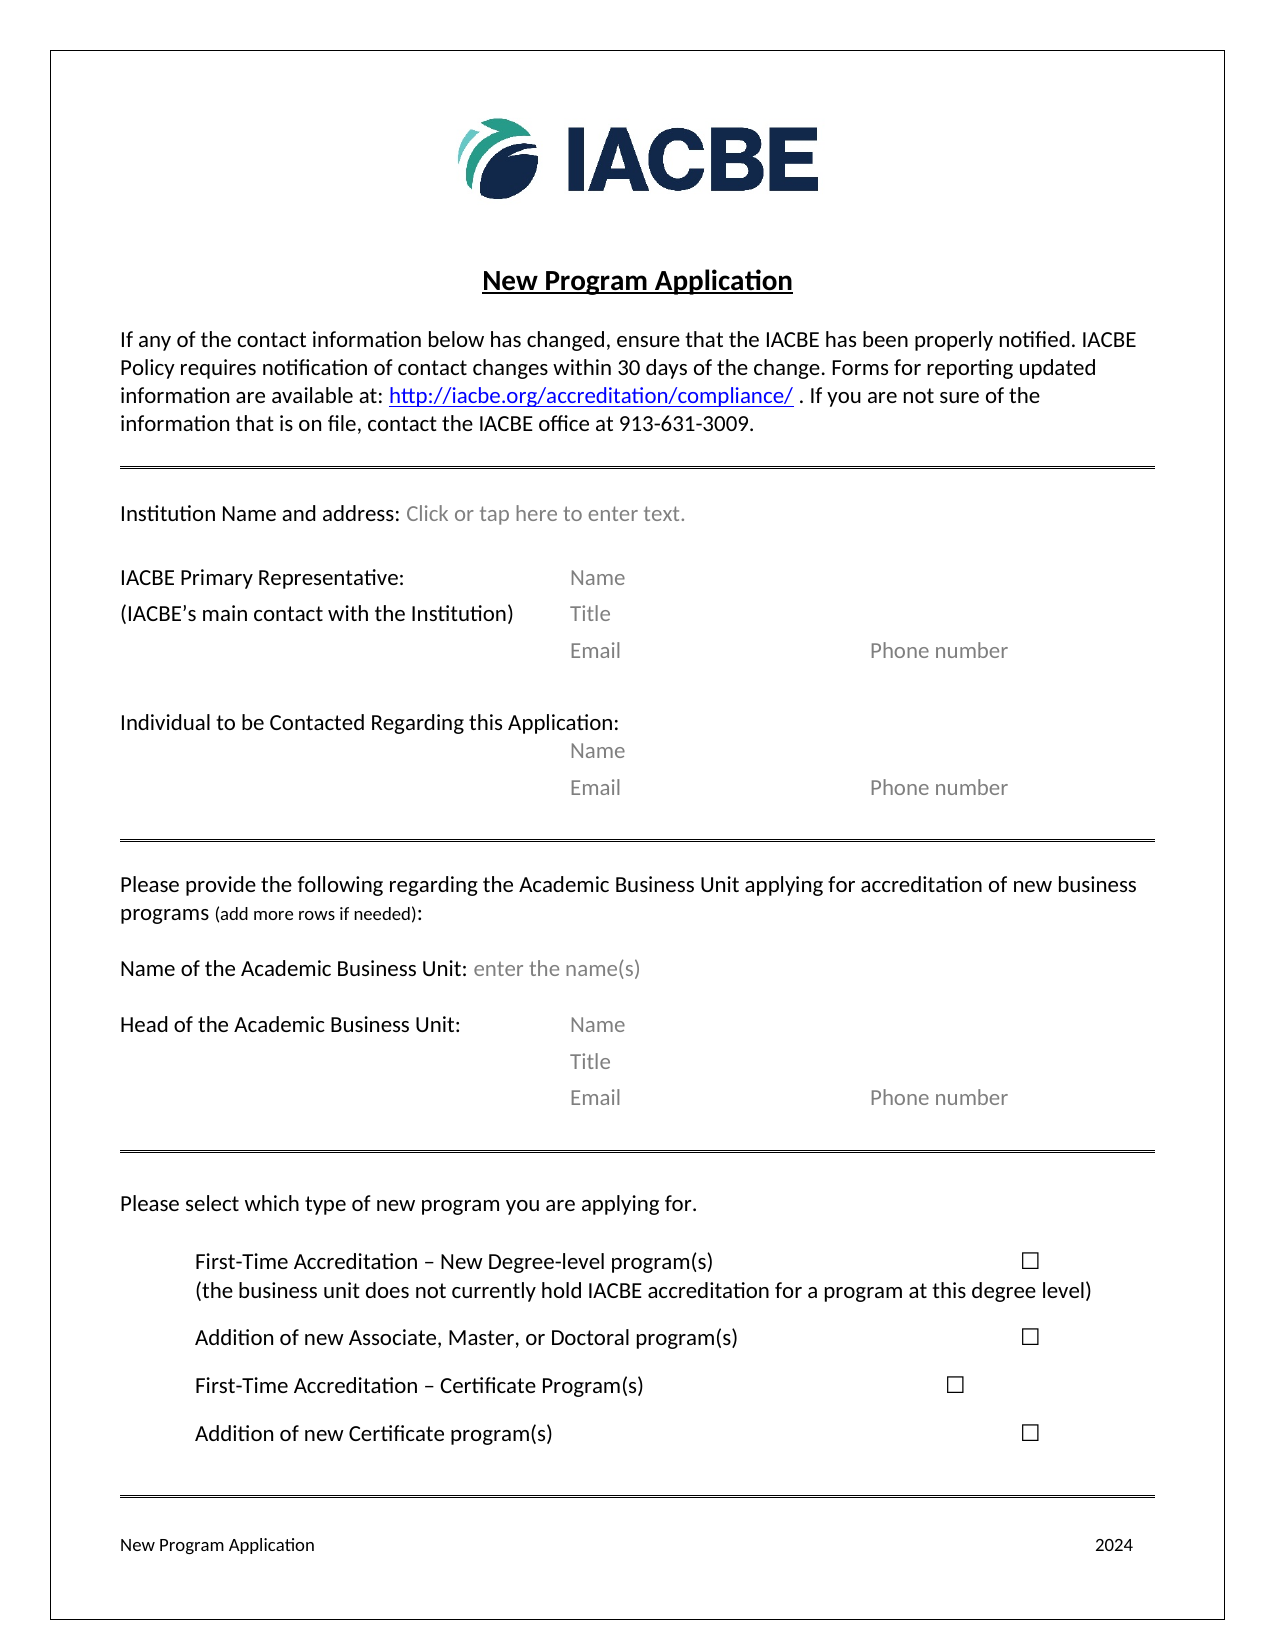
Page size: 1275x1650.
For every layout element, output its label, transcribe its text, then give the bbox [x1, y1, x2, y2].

text (the business unit does not currently hold IACBE accreditation for a program at this degree level) [195, 1277, 1155, 1304]
text First-Time Accreditation – New Degree-level program(s) [195, 1245, 1155, 1277]
text Addition of new Associate, Master, or Doctoral program(s) [195, 1321, 1155, 1352]
text Addition of new Certificate program(s) [195, 1417, 1155, 1448]
text Please provide the following regarding the Academic Business Unit applying for accreditation of new business programs (add more rows if needed): [120, 871, 1155, 927]
text IACBE Primary Representative: [120, 563, 1155, 591]
text Name of the Academic Business Unit: [120, 954, 1155, 983]
text Individual to be Contacted Regarding this Application: [120, 708, 1155, 737]
text First-Time Accreditation – Certificate Program(s) [195, 1369, 1155, 1400]
text Institution Name and address: [120, 499, 1155, 527]
text Head of the Academic Business Unit: [120, 1011, 1155, 1039]
text (IACBE’s main contact with the Institution) [120, 599, 1155, 627]
text Please select which type of new program you are applying for. [120, 1189, 1155, 1217]
text If any of the contact information below has changed, ensure that the IACBE has been properly notified. IACBE Policy requires notification of contact changes within 30 days of the change. Forms for reporting updated information are available at: http://iacbe.org/accreditation/compliance/ . If you are not sure of the information that is on file, contact the IACBE office at 913-631-3009. [120, 325, 1155, 437]
picture [423, 75, 852, 243]
text New Program Application [120, 262, 1155, 325]
